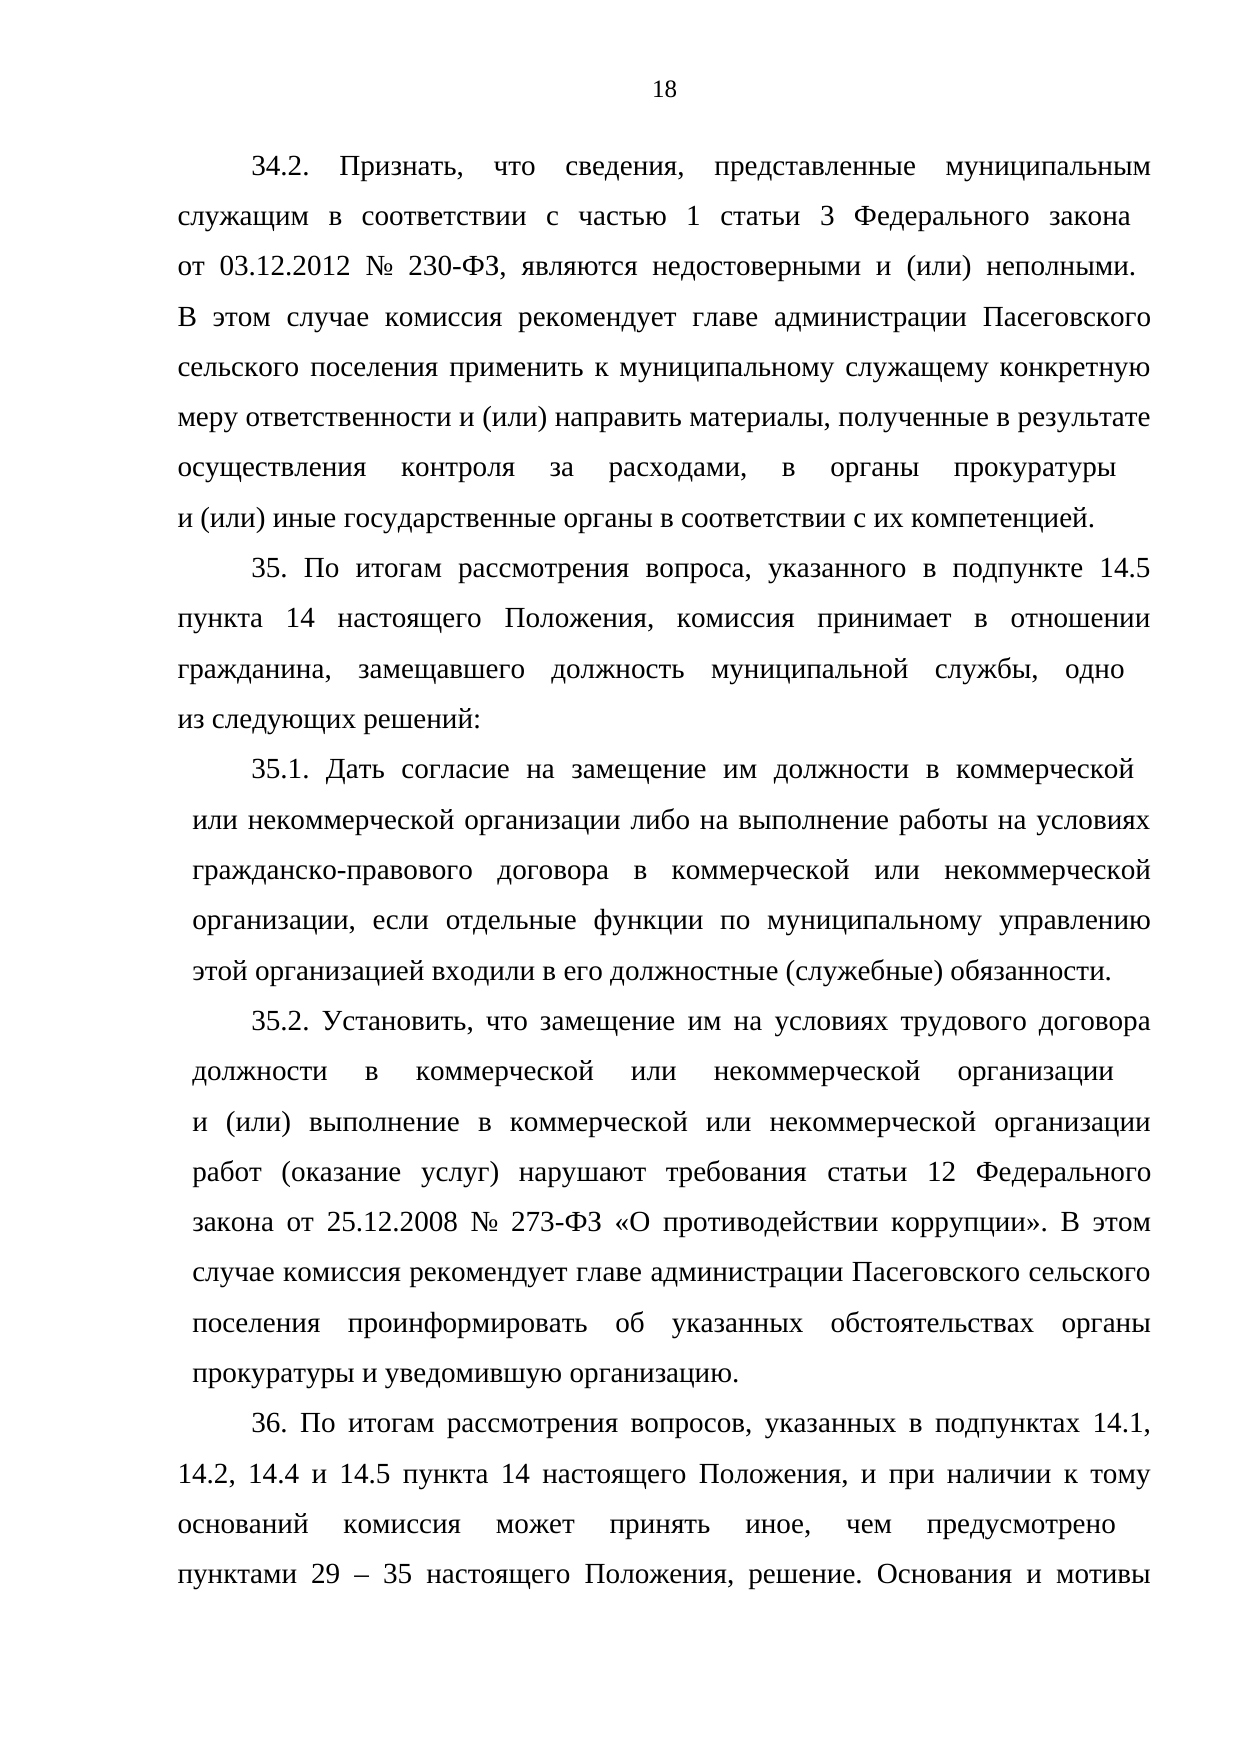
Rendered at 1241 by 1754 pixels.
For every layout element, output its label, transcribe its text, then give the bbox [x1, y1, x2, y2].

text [177, 1406, 1152, 1590]
text 34.2. Признать, что сведения, представленные муниципальным служащим в соответствии с частью 1 статьи 3 Федерального закона от 03.12.2012 № 230-ФЗ, являются недостоверными и (или) неполными. В этом случае комиссия рекомендует главе администрации Пасеговского сельского поселения применить к муниципальному служащему конкретную меру ответственности и (или) направить материалы, полученные в результате осуществления контроля за расходами, в органы прокуратуры и (или) иные государственные органы в соответствии с их компетенцией. [177, 148, 1152, 533]
text 35. По итогам рассмотрения вопроса, указанного в подпункте 14.5 пункта 14 настоящего Положения, комиссия принимает в отношении гражданина, замещавшего должность муниципальной службы, одно из следующих решений: [177, 550, 1152, 735]
text 35.1. Дать согласие на замещение им должности в коммерческой или некоммерческой организации либо на выполнение работы на условиях гражданско-правового договора в коммерческой или некоммерческой организации, если отдельные функции по муниципальному управлению этой организацией входили в его должностные (служебные) обязанности. [192, 751, 1152, 986]
text 35.2. Установить, что замещение им на условиях трудового договора должности в коммерческой или некоммерческой организации и (или) выполнение в коммерческой или некоммерческой организации работ (оказание услуг) нарушают требования статьи 12 Федерального закона от 25.12.2008 № 273-ФЗ «О противодействии коррупции». В этом случае комиссия рекомендует главе администрации Пасеговского сельского поселения проинформировать об указанных обстоятельствах органы прокуратуры и уведомившую организацию. [192, 1003, 1152, 1389]
